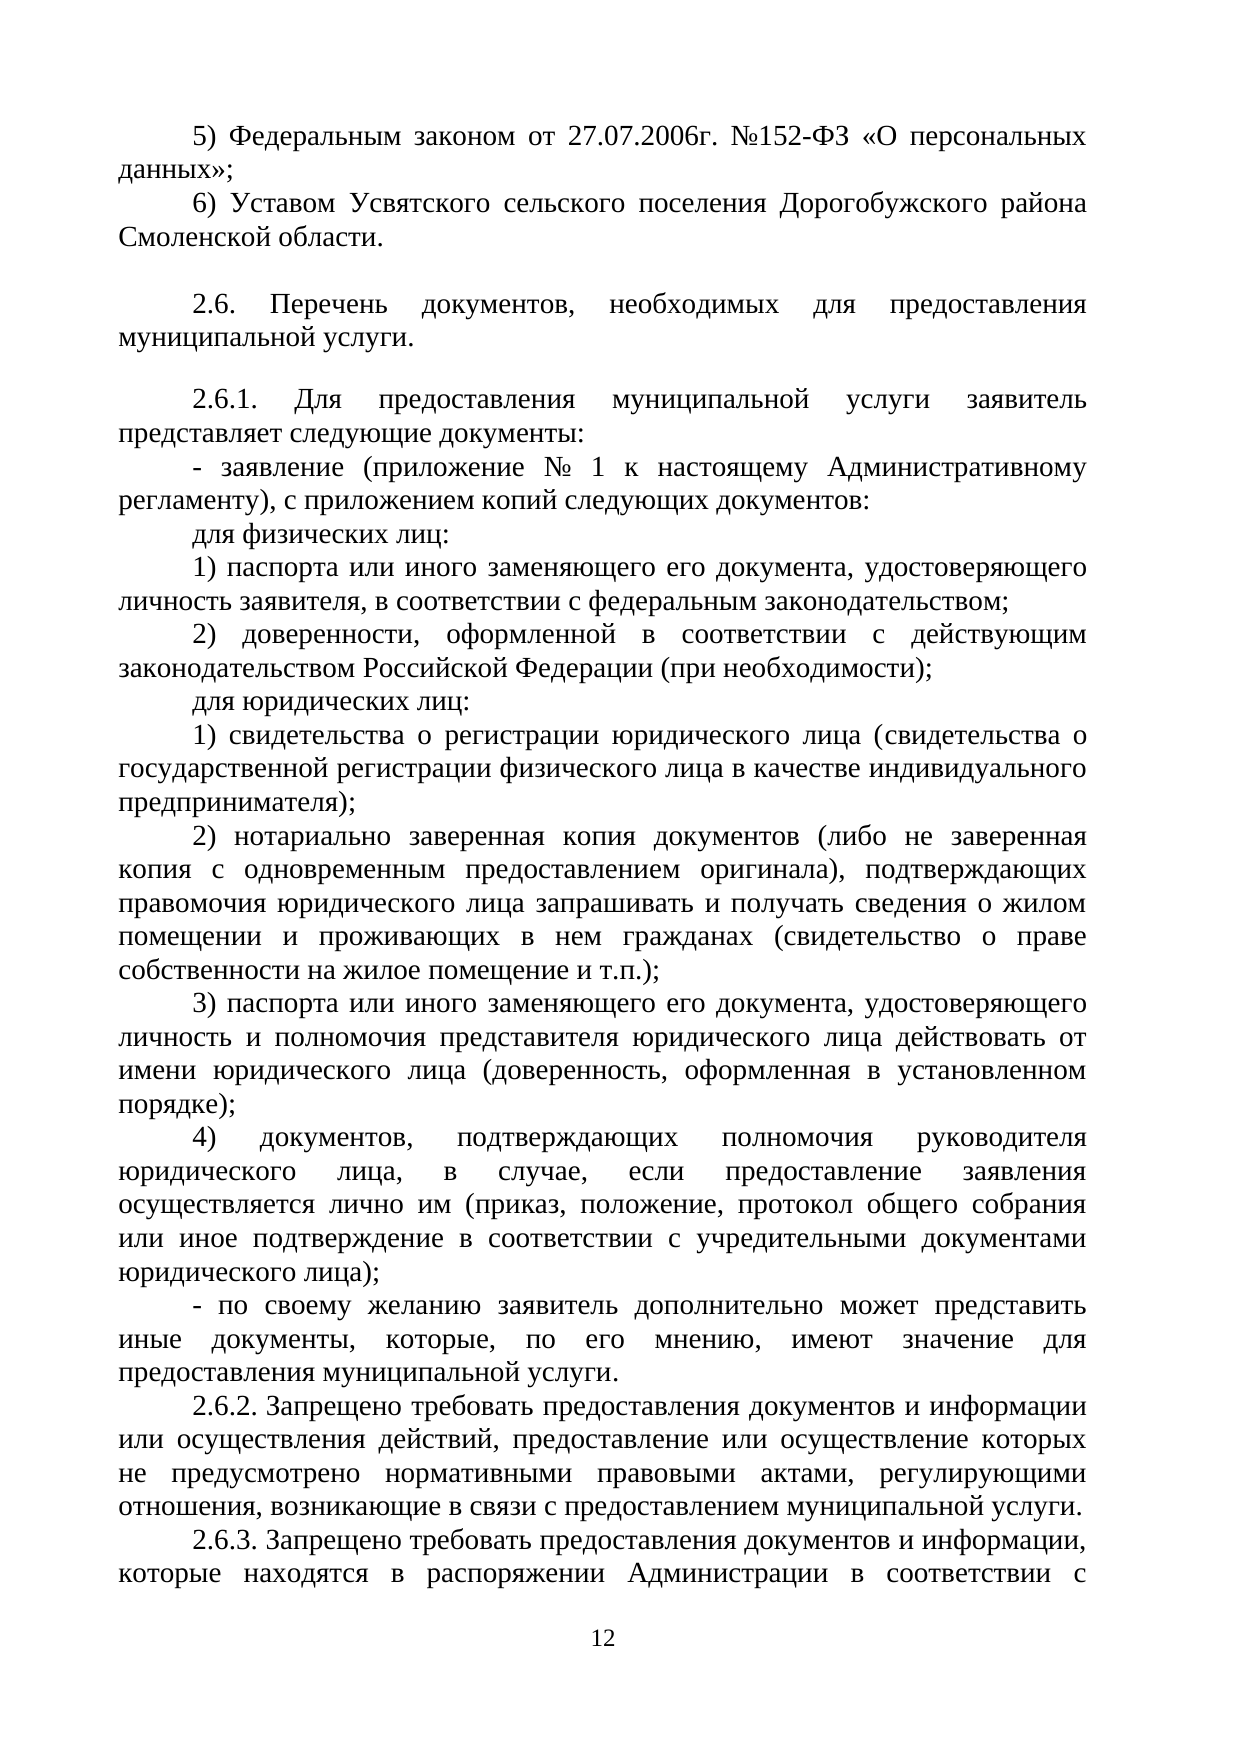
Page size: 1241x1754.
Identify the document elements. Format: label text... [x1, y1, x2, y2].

text 2.6.2. Запрещено требовать предоставления документов и информации или осуществления действий, предоставление или осуществление которых не предусмотрено нормативными правовыми актами, регулирующими отношения, возникающие в связи с предоставлением муниципальной услуги. [118, 1388, 1087, 1522]
text 5) Федеральным законом от 27.07.2006г. №152-ФЗ «О персональных данных»; [118, 118, 1087, 185]
text 3) паспорта или иного заменяющего его документа, удостоверяющего личность и полномочия представителя юридического лица действовать от имени юридического лица (доверенность, оформленная в установленном порядке); [118, 985, 1087, 1119]
text 2.6. Перечень документов, необходимых для предоставления муниципальной услуги. [118, 286, 1087, 353]
text - заявление (приложение № 1 к настоящему Административному регламенту), с приложением копий следующих документов: [118, 449, 1087, 516]
text 4) документов, подтверждающих полномочия руководителя юридического лица, в случае, если предоставление заявления осуществляется лично им (приказ, положение, протокол общего собрания или иное подтверждение в соответствии с учредительными документами юридического лица); [118, 1119, 1087, 1287]
text для юридических лиц: [118, 683, 1087, 717]
text 2.6.1. Для предоставления муниципальной услуги заявитель представляет следующие документы: [118, 382, 1087, 449]
text для физических лиц: [118, 516, 1087, 549]
text 6) Уставом Усвятского сельского поселения Дорогобужского района Смоленской области. [118, 185, 1087, 252]
text 2) доверенности, оформленной в соответствии с действующим законодательством Российской Федерации (при необходимости); [118, 616, 1087, 683]
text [118, 1522, 1087, 1589]
text - по своему желанию заявитель дополнительно может представить иные документы, которые, по его мнению, имеют значение для предоставления муниципальной услуги. [118, 1287, 1087, 1388]
text 2) нотариально заверенная копия документов (либо не заверенная копия с одновременным предоставлением оригинала), подтверждающих правомочия юридического лица запрашивать и получать сведения о жилом помещении и проживающих в нем гражданах (свидетельство о праве собственности на жилое помещение и т.п.); [118, 818, 1087, 985]
text 1) паспорта или иного заменяющего его документа, удостоверяющего личность заявителя, в соответствии с федеральным законодательством; [118, 549, 1087, 616]
text 1) свидетельства о регистрации юридического лица (свидетельства о государственной регистрации физического лица в качестве индивидуального предпринимателя); [118, 717, 1087, 818]
